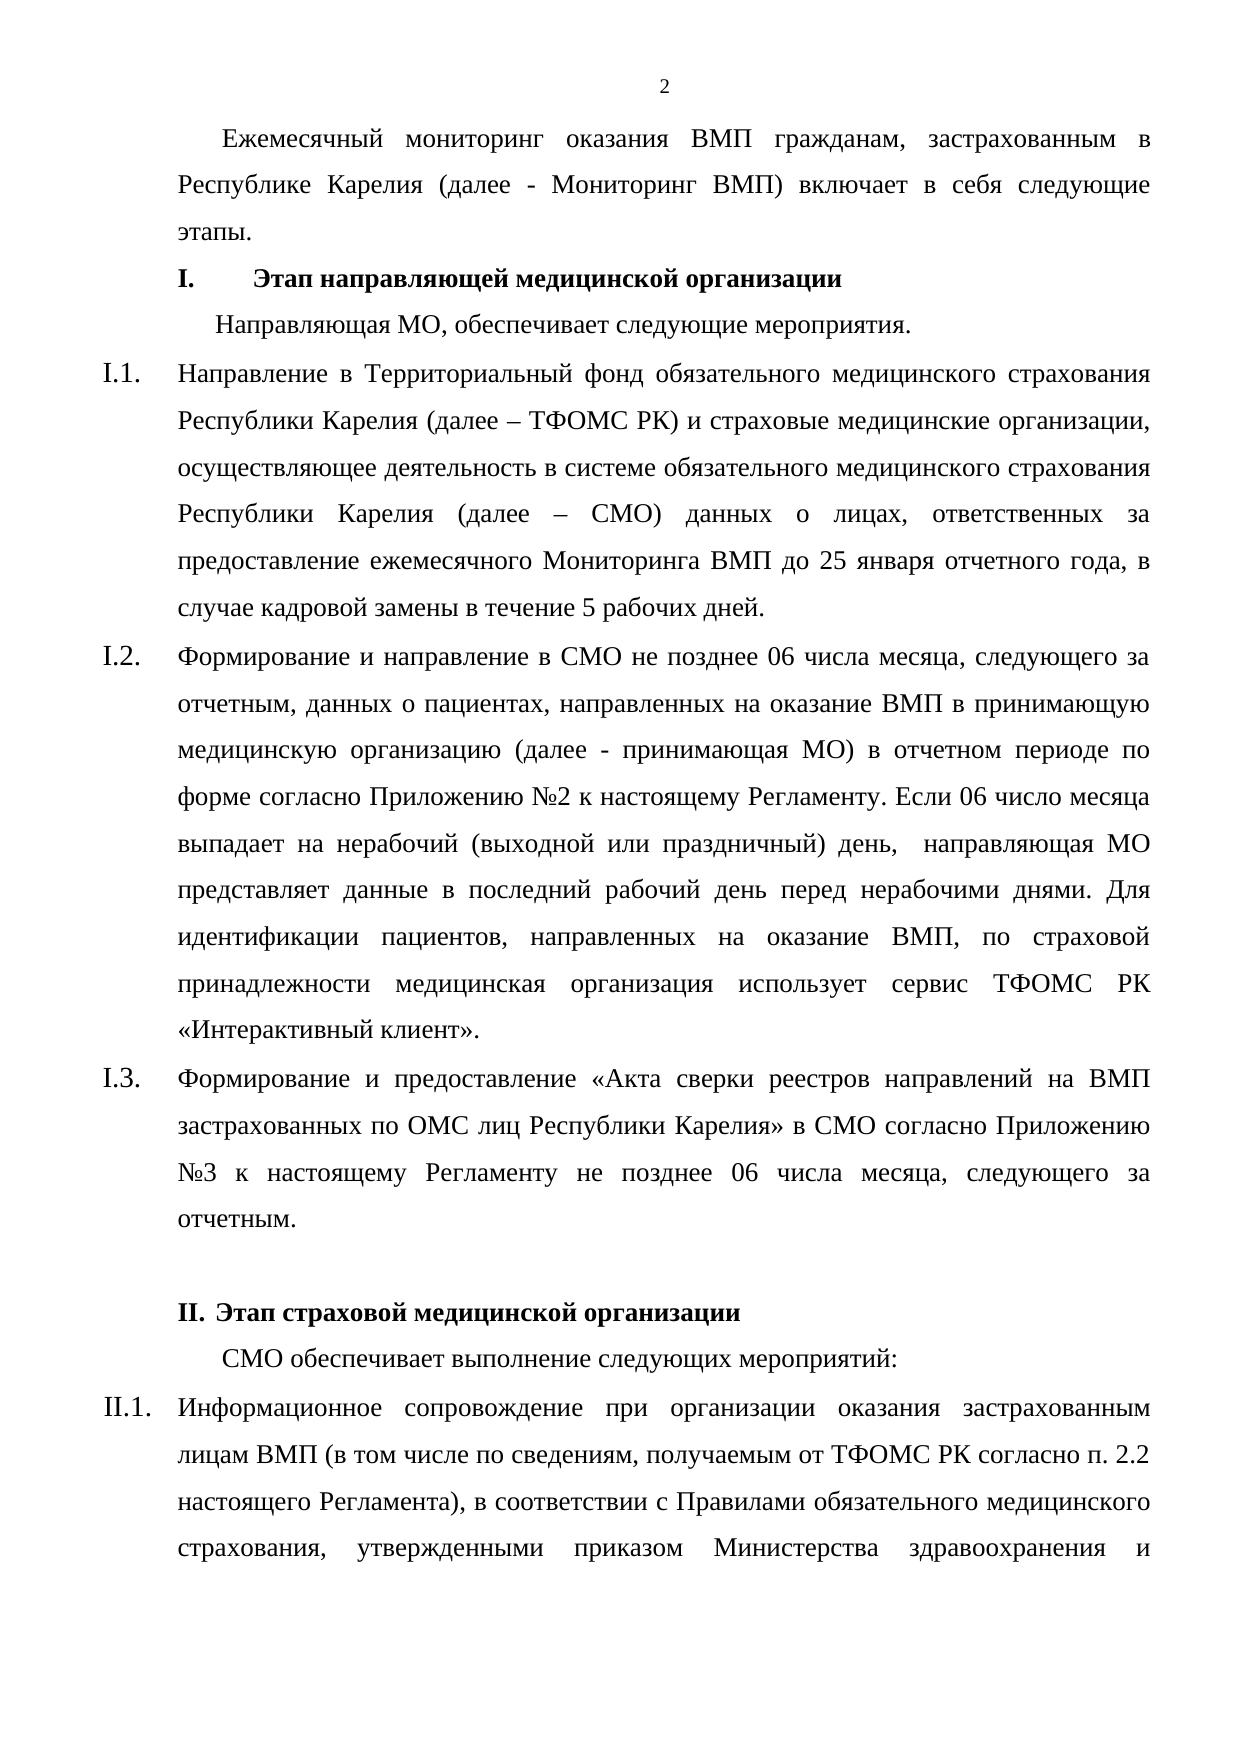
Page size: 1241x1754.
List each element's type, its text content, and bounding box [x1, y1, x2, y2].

list Этап направляющей медицинской организации [177, 262, 1152, 293]
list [103, 1389, 1152, 1563]
text СМО обеспечивает выполнение следующих мероприятий: [177, 1342, 1152, 1373]
text Ежемесячный мониторинг оказания ВМП гражданам, застрахованным в Республике Карелия (далее - Мониторинг ВМП) включает в себя следующие этапы. [177, 122, 1152, 246]
list Формирование и предоставление «Акта сверки реестров направлений на ВМП застрахованных по ОМС лиц Республики Карелия» в СМО согласно Приложению №3 к настоящему Регламенту не позднее 06 числа месяца, следующего за отчетным. [102, 1060, 1152, 1233]
list Формирование и направление в СМО не позднее 06 числа месяца, следующего за отчетным, данных о пациентах, направленных на оказание ВМП в принимающую медицинскую организацию (далее - принимающая МО) в отчетном периоде по форме согласно Приложению №2 к настоящему Регламенту. Если 06 число месяца выпадает на нерабочий (выходной или праздничный) день, направляющая МО представляет данные в последний рабочий день перед нерабочими днями. Для идентификации пациентов, направленных на оказание ВМП, по страховой принадлежности медицинская организация использует сервис ТФОМС РК «Интерактивный клиент». [102, 638, 1152, 1044]
list Направление в Территориальный фонд обязательного медицинского страхования Республики Карелия (далее – ТФОМС РК) и страховые медицинские организации, осуществляющее деятельность в системе обязательного медицинского страхования Республики Карелия (далее – СМО) данных о лицах, ответственных за предоставление ежемесячного Мониторинга ВМП до 25 января отчетного года, в случае кадровой замены в течение 5 рабочих дней. [102, 355, 1152, 622]
text Направляющая МО, обеспечивает следующие мероприятия. [177, 308, 1152, 340]
list Этап страховой медицинской организации [177, 1296, 1152, 1327]
